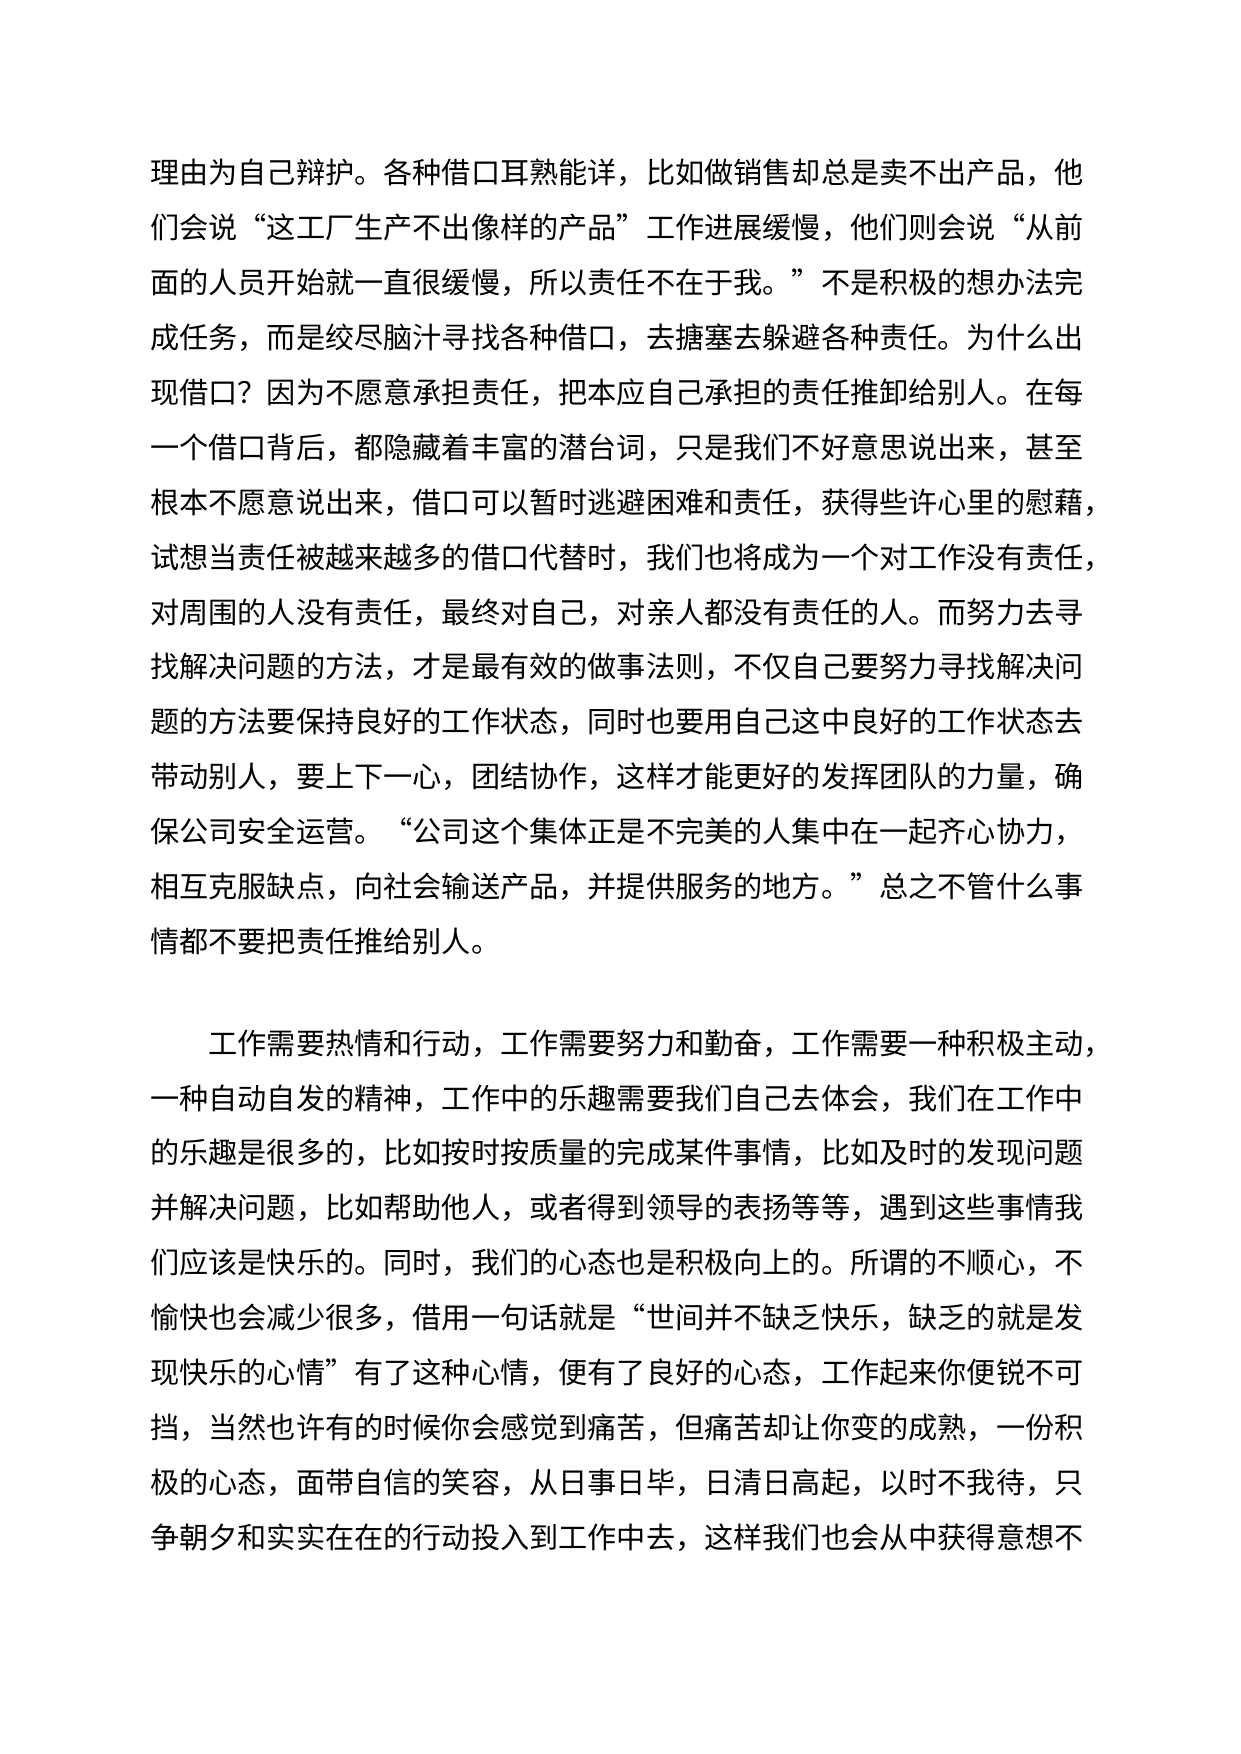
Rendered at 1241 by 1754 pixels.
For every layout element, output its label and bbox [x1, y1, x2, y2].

text [150, 150, 1090, 961]
text [150, 1020, 1090, 1557]
